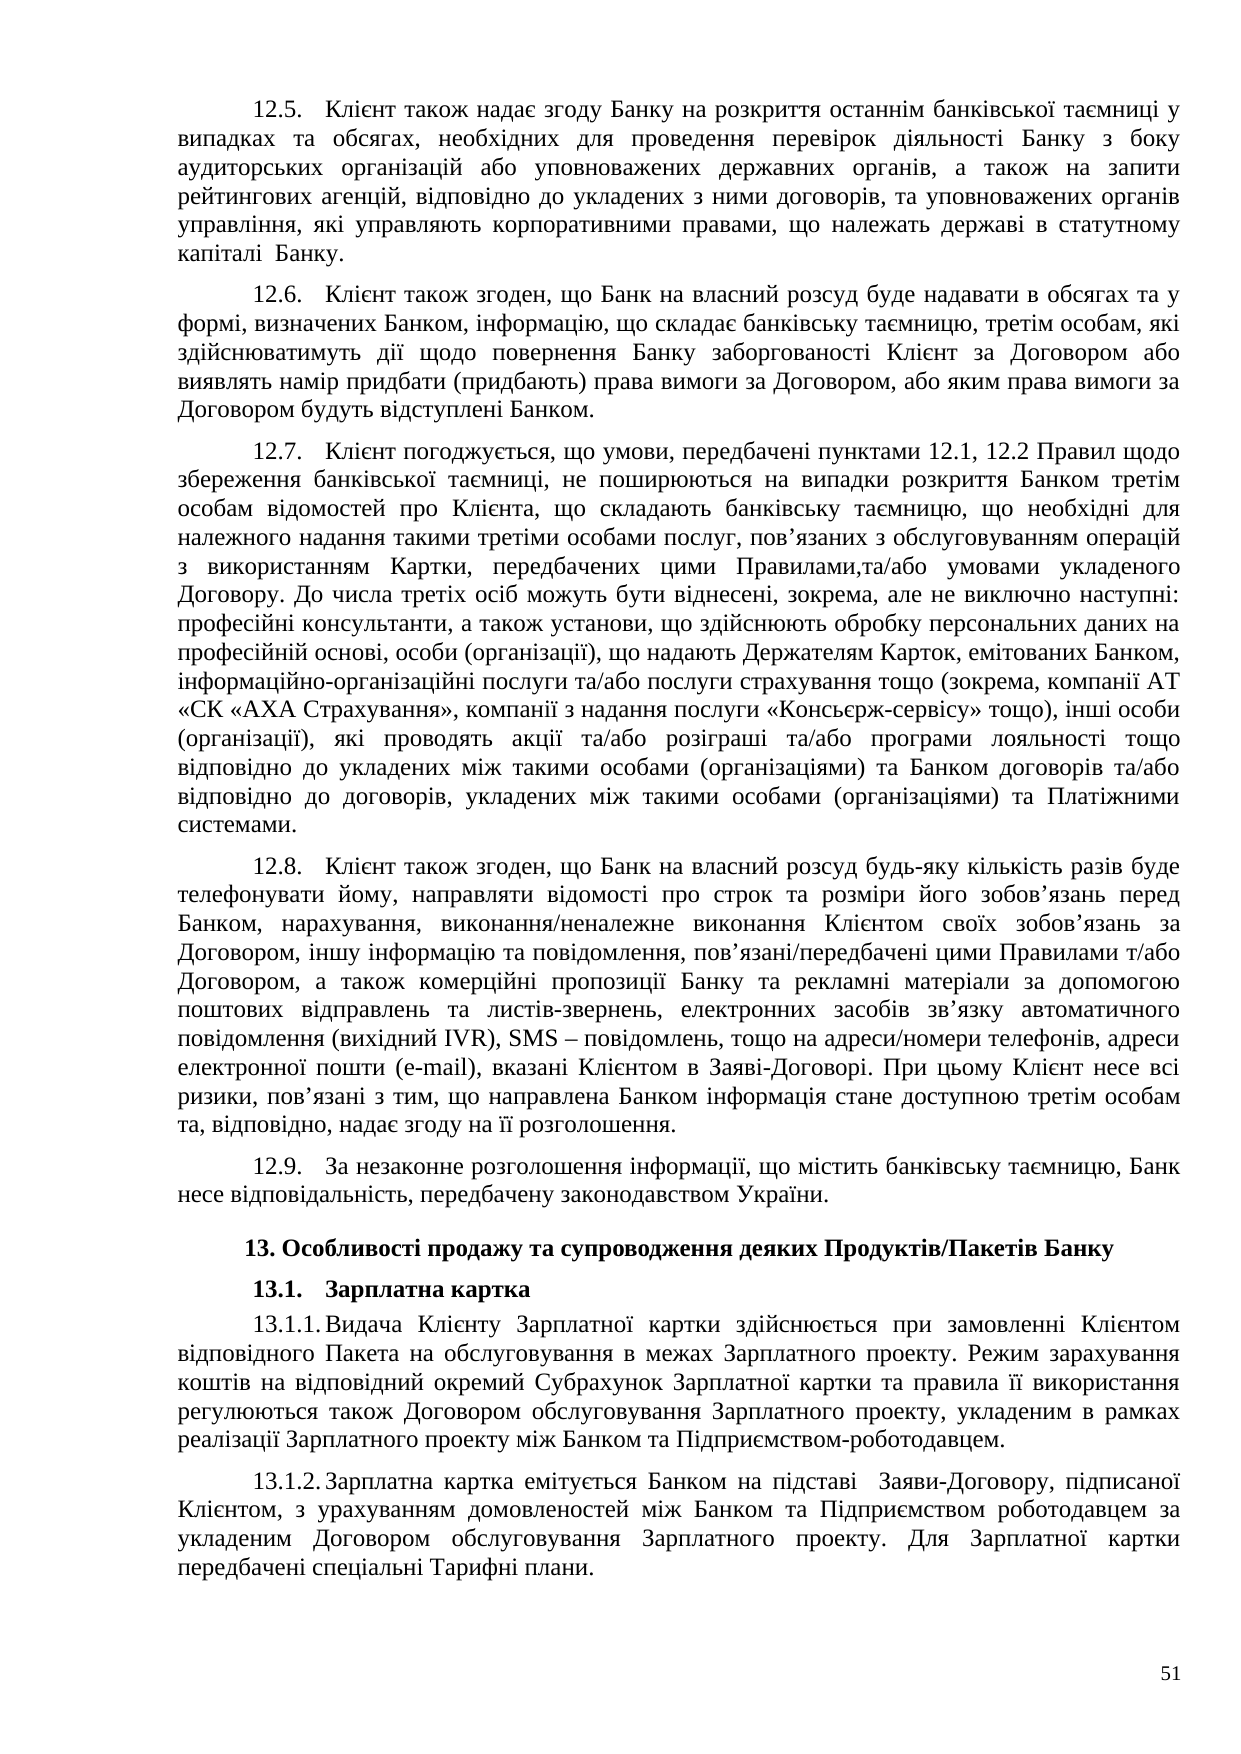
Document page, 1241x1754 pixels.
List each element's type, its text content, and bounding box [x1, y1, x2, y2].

list Клієнт також згоден, що Банк на власний розсуд будь-яку кількість разів буде телефонувати йому, направляти відомості про строк та розміри його зобов’язань перед Банком, нарахування, виконання/неналежне виконання Клієнтом своїх зобов’язань за Договором, іншу інформацію та повідомлення, пов’язані/передбачені цими Правилами т/або Договором, а також комерційні пропозиції Банку та рекламні матеріали за допомогою поштових відправлень та листів-звернень, електронних засобів зв’язку автоматичного повідомлення (вихідний IVR), SMS – повідомлень, тощо на адреси/номери телефонів, адреси електронної пошти (e-mail), вказані Клієнтом в Заяві-Договорі. При цьому Клієнт несе всі ризики, пов’язані з тим, що направлена Банком інформація стане доступною третім особам та, відповідно, надає згоду на її розголошення. [177, 851, 1181, 1138]
subtitle Особливості продажу та супроводження деяких Продуктів/Пакетів Банку [177, 1233, 1181, 1262]
list Видача Клієнту Зарплатної картки здійснюється при замовленні Клієнтом відповідного Пакета на обслуговування в межах Зарплатного проекту. Режим зарахування коштів на відповідний окремий Субрахунок Зарплатної картки та правила її використання регулюються також Договором обслуговування Зарплатного проекту, укладеним в рамках реалізації Зарплатного проекту між Банком та Підприємством-роботодавцем. [177, 1309, 1181, 1453]
list Клієнт також надає згоду Банку на розкриття останнім банківської таємниці у випадках та обсягах, необхідних для проведення перевірок діяльності Банку з боку аудиторських організацій або уповноважених державних органів, а також на запити рейтингових агенцій, відповідно до укладених з ними договорів, та уповноважених органів управління, які управляють корпоративними правами, що належать державі в статутному капіталі Банку. [177, 94, 1181, 267]
list Клієнт також згоден, що Банк на власний розсуд буде надавати в обсягах та у формі, визначених Банком, інформацію, що складає банківську таємницю, третім особам, які здійснюватимуть дії щодо повернення Банку заборгованості Клієнт за Договором або виявлять намір придбати (придбають) права вимоги за Договором, або яким права вимоги за Договором будуть відступлені Банком. [177, 279, 1181, 423]
list За незаконне розголошення інформації, що містить банківську таємницю, Банк несе відповідальність, передбачену законодавством України. [177, 1151, 1181, 1208]
list Клієнт погоджується, що умови, передбачені пунктами 12.1, 12.2 Правил щодо збереження банківської таємниці, не поширюються на випадки розкриття Банком третім особам відомостей про Клієнта, що складають банківську таємницю, що необхідні для належного надання такими третіми особами послуг, пов’язаних з обслуговуванням операцій з використанням Картки, передбачених цими Правилами,та/або умовами укладеного Договору. До числа третіх осіб можуть бути віднесені, зокрема, але не виключно наступні: професійні консультанти, а також установи, що здійснюють обробку персональних даних на професійній основі, особи (організації), що надають Держателям Карток, емітованих Банком, інформаційно-організаційні послуги та/або послуги страхування тощо (зокрема, компанії АТ «СК «АХА Страхування», компанії з надання послуги «Консьєрж-сервісу» тощо), інші особи (організації), які проводять акції та/або розіграші та/або програми лояльності тощо відповідно до укладених між такими особами (організаціями) та Банком договорів та/або відповідно до договорів, укладених між такими особами (організаціями) та Платіжними системами. [177, 436, 1181, 838]
subtitle Зарплатна картка [177, 1274, 1181, 1303]
list Зарплатна картка емітується Банком на підставі Заяви-Договору, підписаної Клієнтом, з урахуванням домовленостей між Банком та Підприємством роботодавцем за укладеним Договором обслуговування Зарплатного проекту. Для Зарплатної картки передбачені спеціальні Тарифні плани. [177, 1466, 1181, 1581]
